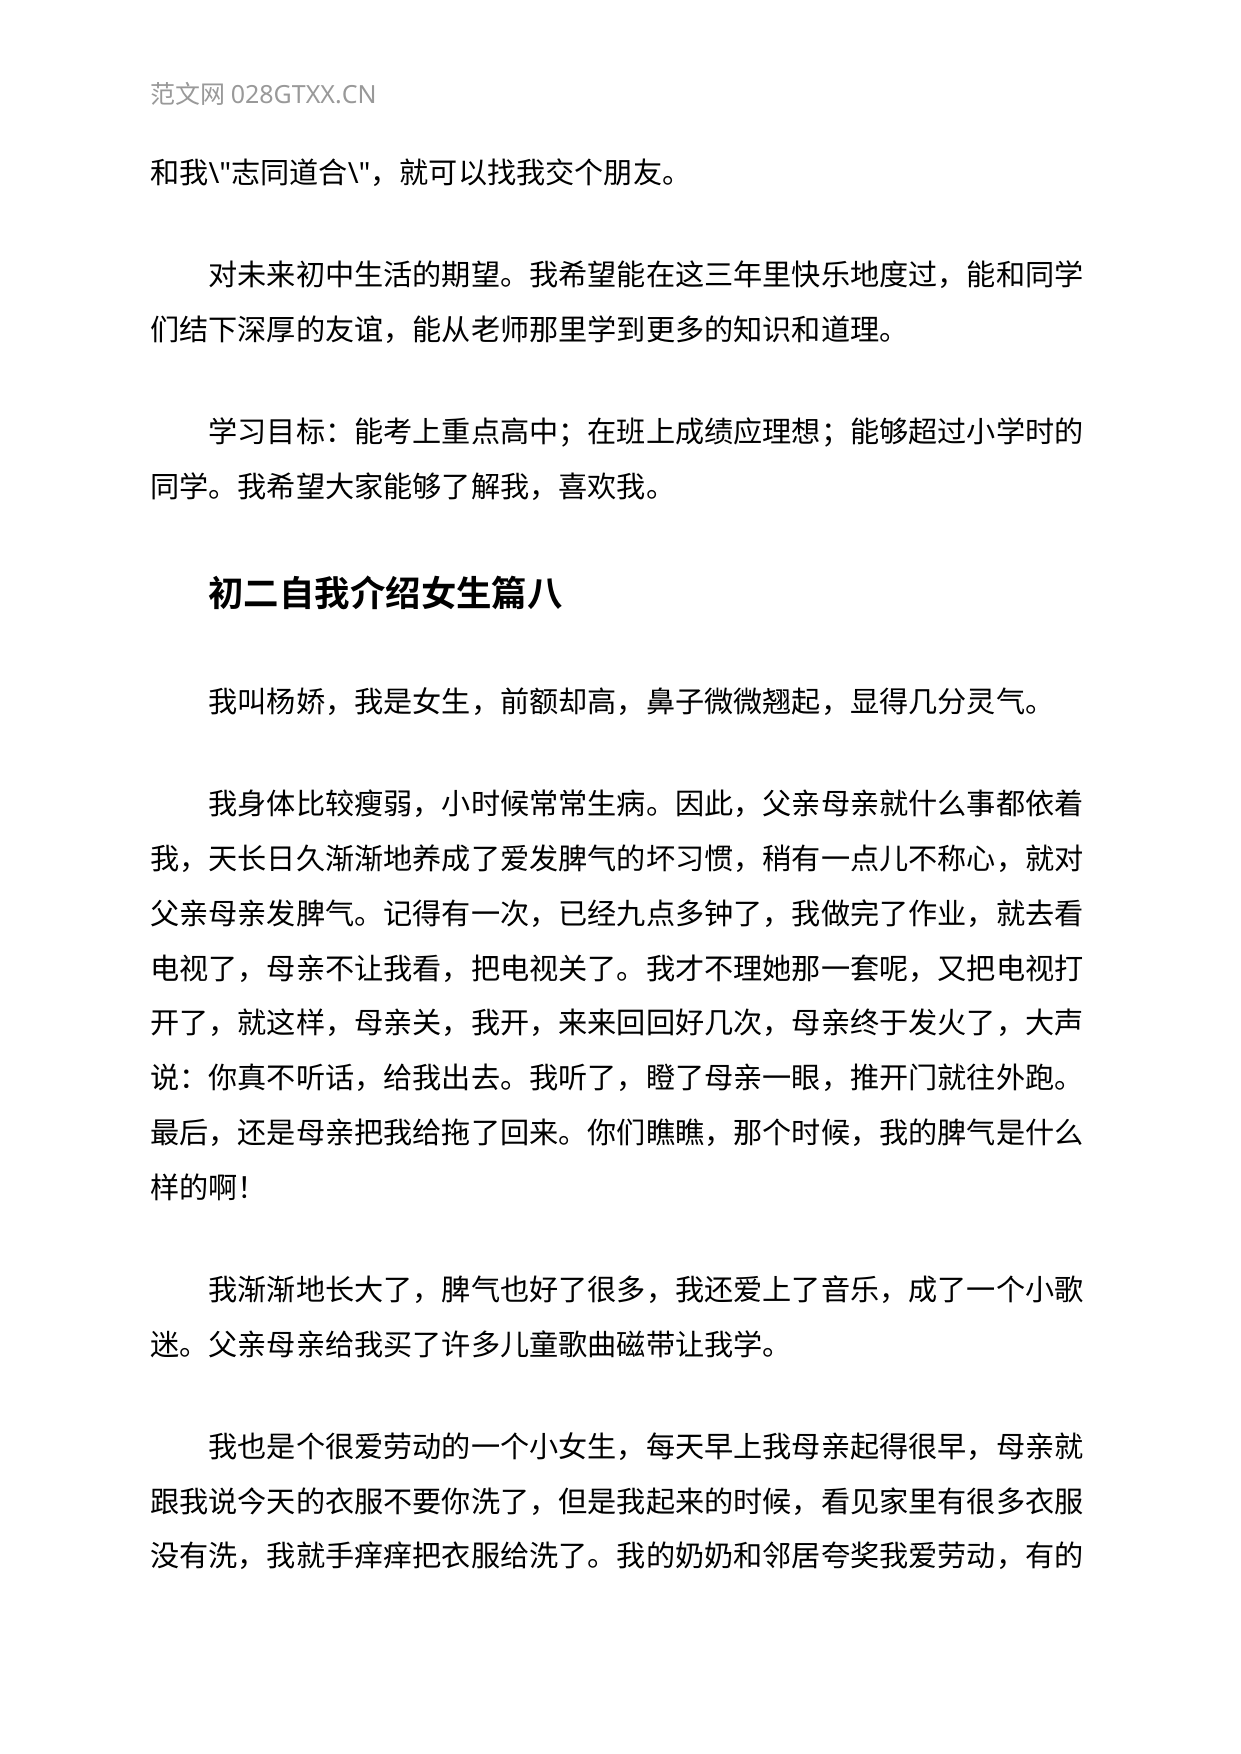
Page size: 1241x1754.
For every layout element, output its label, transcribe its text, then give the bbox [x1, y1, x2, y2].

text 对未来初中生活的期望。我希望能在这三年里快乐地度过，能和同学们结下深厚的友谊，能从老师那里学到更多的知识和道理。 [150, 252, 1090, 349]
text 我身体比较瘦弱，小时候常常生病。因此，父亲母亲就什么事都依着我，天长日久渐渐地养成了爱发脾气的坏习惯，稍有一点儿不称心，就对父亲母亲发脾气。记得有一次，已经九点多钟了，我做完了作业，就去看电视了，母亲不让我看，把电视关了。我才不理她那一套呢，又把电视打开了，就这样，母亲关，我开，来来回回好几次，母亲终于发火了，大声说：你真不听话，给我出去。我听了，瞪了母亲一眼，推开门就往外跑。最后，还是母亲把我给拖了回来。你们瞧瞧，那个时候，我的脾气是什么样的啊！ [150, 781, 1090, 1207]
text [150, 1423, 1090, 1575]
text 我叫杨娇，我是女生，前额却高，鼻子微微翘起，显得几分灵气。 [150, 679, 1090, 721]
text 我渐渐地长大了，脾气也好了很多，我还爱上了音乐，成了一个小歌迷。父亲母亲给我买了许多儿童歌曲磁带让我学。 [150, 1267, 1090, 1364]
text 学习目标：能考上重点高中；在班上成绩应理想；能够超过小学时的同学。我希望大家能够了解我，喜欢我。 [150, 409, 1090, 506]
text 初二自我介绍女生篇八 [150, 565, 1090, 617]
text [150, 150, 1090, 192]
